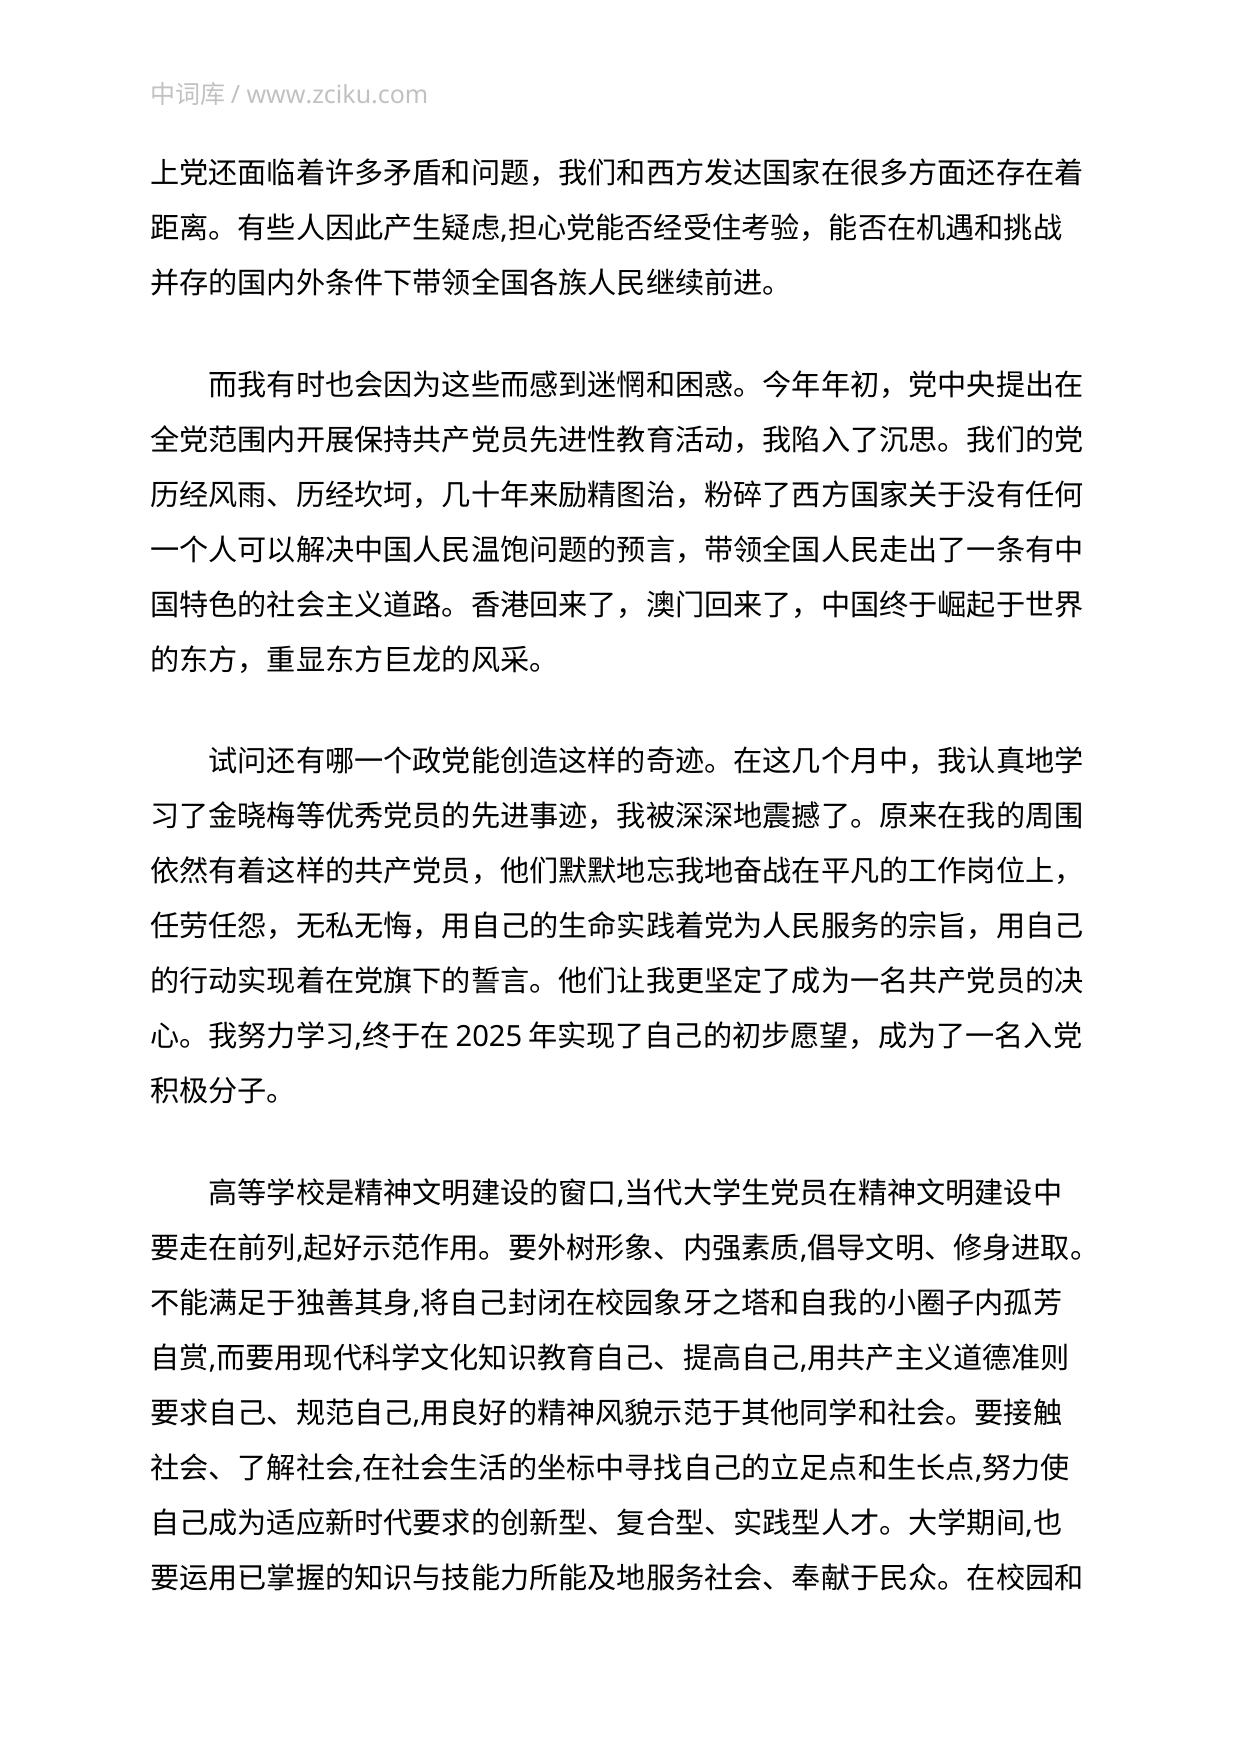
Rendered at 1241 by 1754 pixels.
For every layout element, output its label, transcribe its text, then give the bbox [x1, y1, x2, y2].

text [150, 1169, 1090, 1596]
text 试问还有哪一个政党能创造这样的奇迹。在这几个月中，我认真地学习了金晓梅等优秀党员的先进事迹，我被深深地震撼了。原来在我的周围依然有着这样的共产党员，他们默默地忘我地奋战在平凡的工作岗位上，任劳任怨，无私无悔，用自己的生命实践着党为人民服务的宗旨，用自己的行动实现着在党旗下的誓言。他们让我更坚定了成为一名共产党员的决心。我努力学习,终于在2025年实现了自己的初步愿望，成为了一名入党积极分子。 [150, 738, 1090, 1110]
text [150, 150, 1090, 302]
text 而我有时也会因为这些而感到迷惘和困惑。今年年初，党中央提出在全党范围内开展保持共产党员先进性教育活动，我陷入了沉思。我们的党历经风雨、历经坎坷，几十年来励精图治，粉碎了西方国家关于没有任何一个人可以解决中国人民温饱问题的预言，带领全国人民走出了一条有中国特色的社会主义道路。香港回来了，澳门回来了，中国终于崛起于世界的东方，重显东方巨龙的风采。 [150, 362, 1090, 678]
